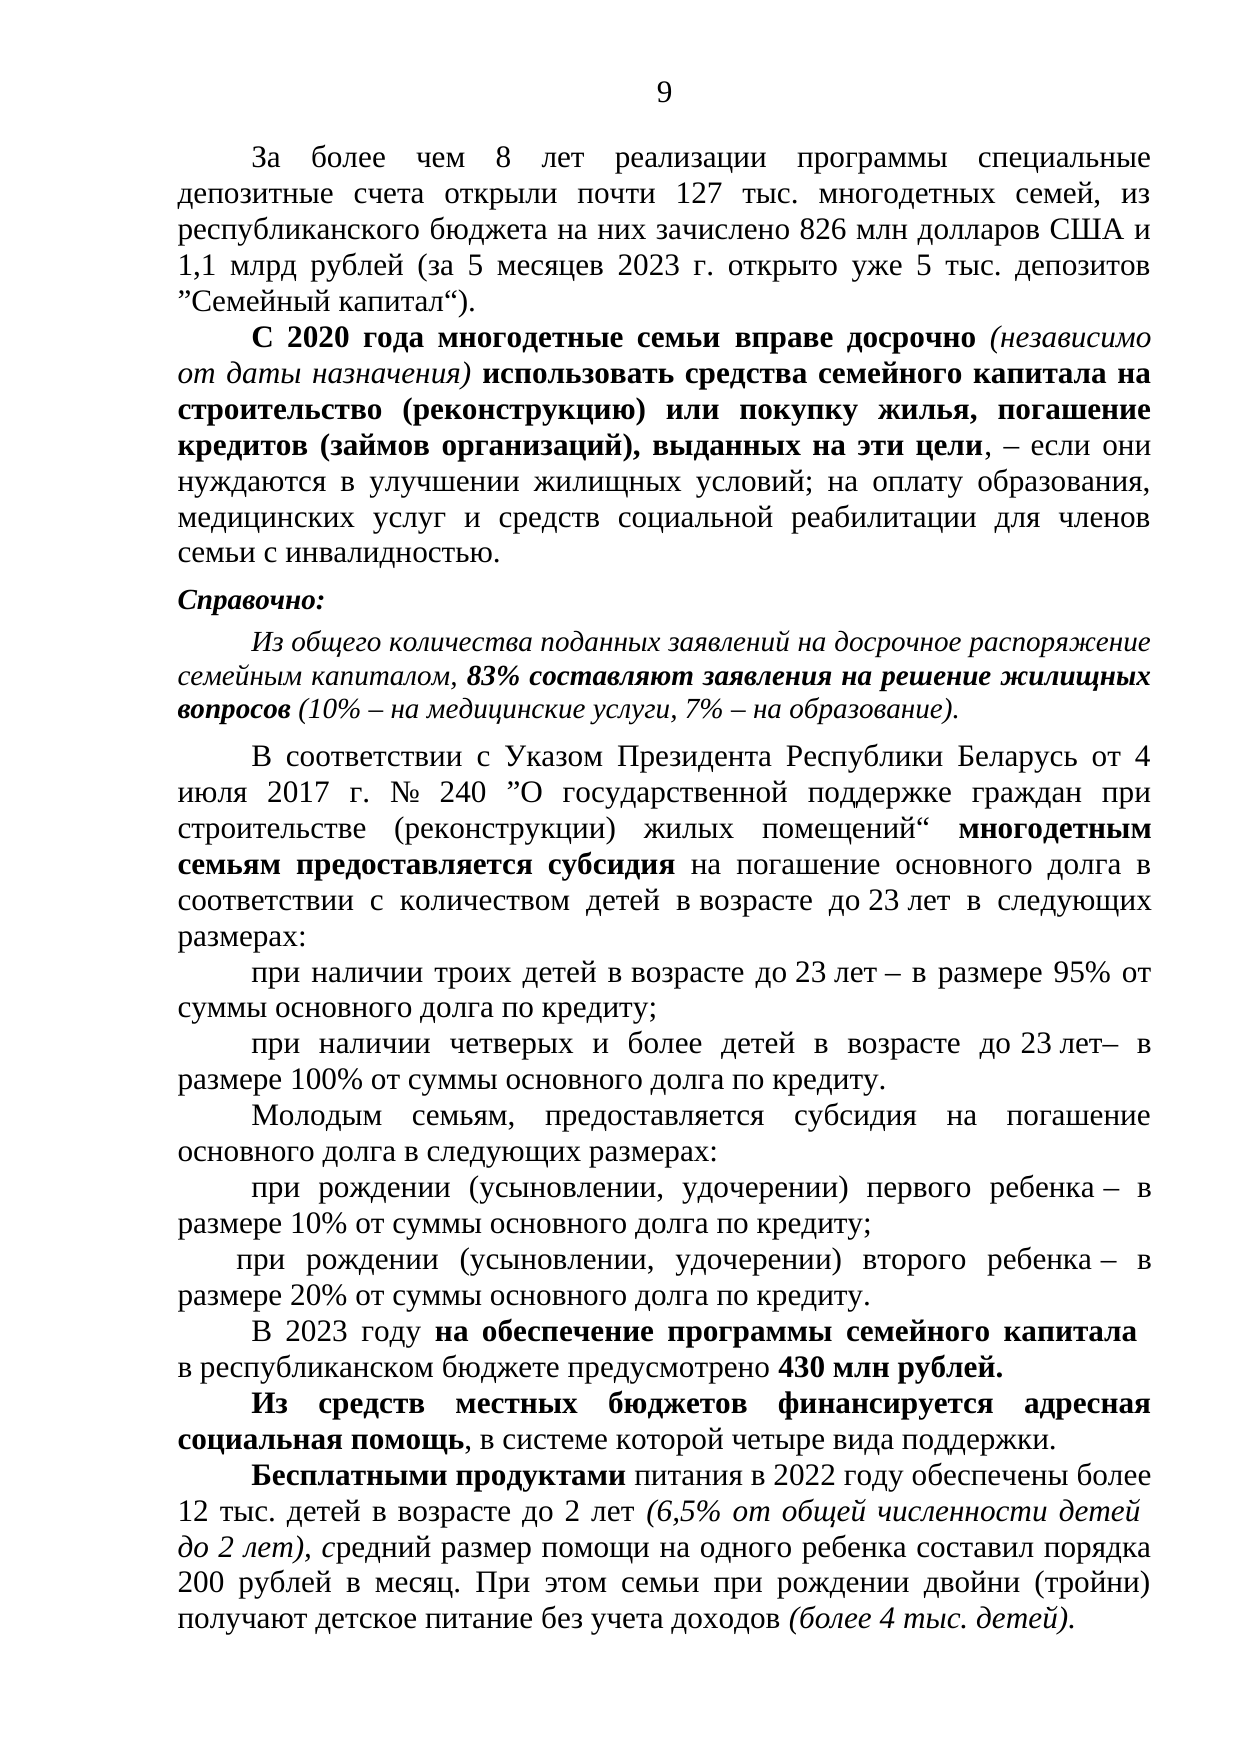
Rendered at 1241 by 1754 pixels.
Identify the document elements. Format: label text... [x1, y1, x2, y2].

text Из средств местных бюджетов финансируется адресная социальная помощь, в системе которой четыре вида поддержки. [177, 1384, 1152, 1456]
text Из общего количества поданных заявлений на досрочное распоряжение семейным капиталом, 83% составляют заявления на решение жилищных вопросов (10% – на медицинские услуги, 7% – на образование). [177, 624, 1152, 725]
text Справочно: [177, 582, 1152, 616]
text при наличии троих детей в возрасте до 23 лет – в размере 95% от суммы основного долга по кредиту; [177, 953, 1152, 1025]
text Молодым семьям, предоставляется субсидия на погашение основного долга в следующих размерах: [177, 1097, 1152, 1168]
text В 2023 году на обеспечение программы семейного капитала в республиканском бюджете предусмотрено 430 млн рублей. [177, 1312, 1152, 1384]
text при рождении (усыновлении, удочерении) второго ребенка – в размере 20% от суммы основного долга по кредиту. [177, 1240, 1152, 1312]
text За более чем 8 лет реализации программы специальные депозитные счета открыли почти 127 тыс. многодетных семей, из республиканского бюджета на них зачислено 826 млн долларов США и 1,1 млрд рублей (за 5 месяцев 2023 г. открыто уже 5 тыс. депозитов ”Семейный капитал“). [177, 138, 1152, 318]
text В соответствии с Указом Президента Республики Беларусь от 4 июля 2017 г. № 240 ”О государственной поддержке граждан при строительстве (реконструкции) жилых помещений“ многодетным семьям предоставляется субсидия на погашение основного долга в соответствии с количеством детей в возрасте до 23 лет в следующих размерах: [177, 737, 1152, 953]
text при рождении (усыновлении, удочерении) первого ребенка – в размере 10% от суммы основного долга по кредиту; [177, 1168, 1152, 1240]
text при наличии четверых и более детей в возрасте до 23 лет– в размере 100% от суммы основного долга по кредиту. [177, 1025, 1152, 1097]
text С 2020 года многодетные семьи вправе досрочно (независимо от даты назначения) использовать средства семейного капитала на строительство (реконструкцию) или покупку жилья, погашение кредитов (займов организаций), выданных на эти цели, – если они нуждаются в улучшении жилищных условий; на оплату образования, медицинских услуг и средств социальной реабилитации для членов семьи с инвалидностью. [177, 318, 1152, 570]
text Бесплатными продуктами питания в 2022 году обеспечены более 12 тыс. детей в возрасте до 2 лет (6,5% от общей численности детей до 2 лет), средний размер помощи на одного ребенка составил порядка 200 рублей в месяц. При этом семьи при рождении двойни (тройни) получают детское питание без учета доходов (более 4 тыс. детей). [177, 1456, 1152, 1636]
